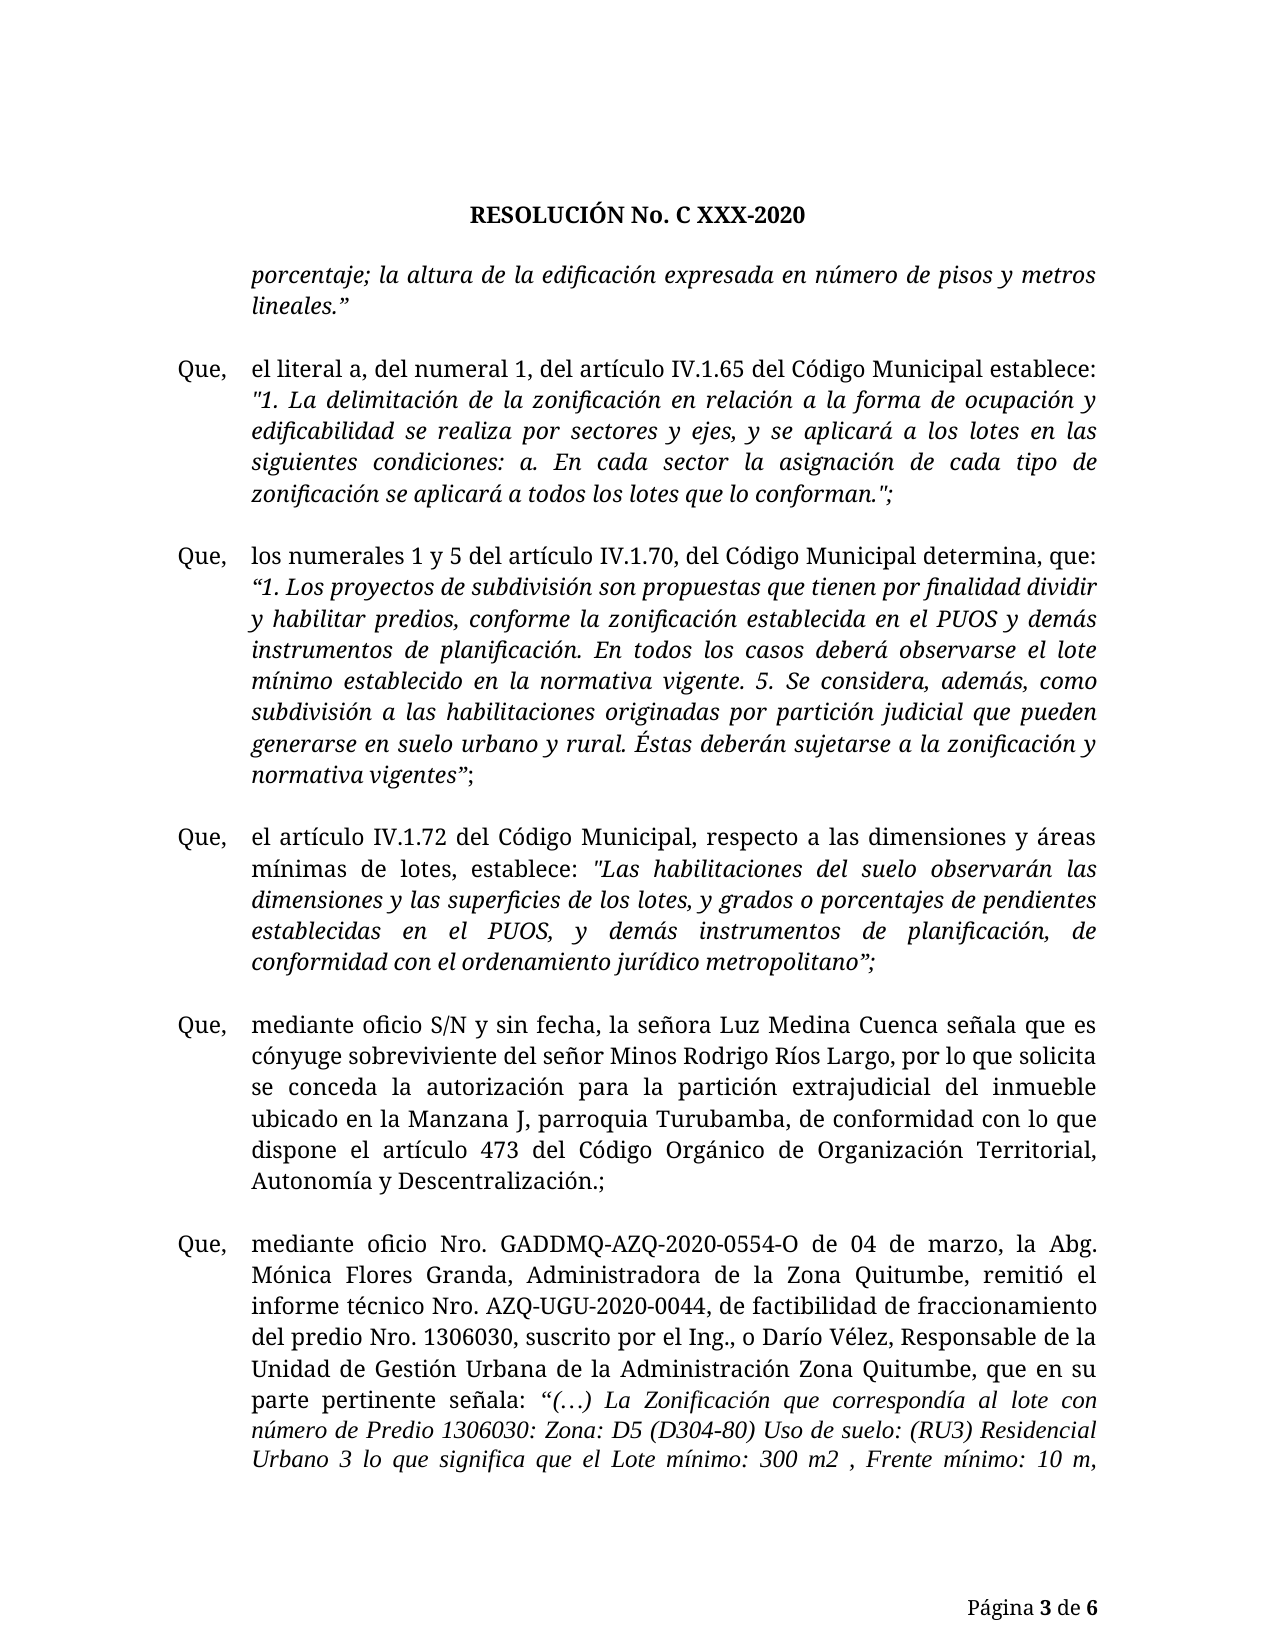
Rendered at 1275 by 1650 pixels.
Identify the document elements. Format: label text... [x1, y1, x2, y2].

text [177, 1227, 1098, 1472]
text Que, los numerales 1 y 5 del artículo IV.1.70, del Código Municipal determina, que: “1. Los proyectos de subdivisión son propuestas que tienen por finalidad dividir y habilitar predios, conforme la zonificación establecida en el PUOS y demás instrumentos de planificación. En todos los casos deberá observarse el lote mínimo establecido en la normativa vigente. 5. Se considera, además, como subdivisión a las habilitaciones originadas por partición judicial que pueden generarse en suelo urbano y rural. Éstas deberán sujetarse a la zonificación y normativa vigentes”; [177, 540, 1098, 790]
text Que, mediante oficio S/N y sin fecha, la señora Luz Medina Cuenca señala que es cónyuge sobreviviente del señor Minos Rodrigo Ríos Largo, por lo que solicita se conceda la autorización para la partición extrajudicial del inmueble ubicado en la Manzana J, parroquia Turubamba, de conformidad con lo que dispone el artículo 473 del Código Orgánico de Organización Territorial, Autonomía y Descentralización.; [177, 1009, 1098, 1196]
text Que, el literal a, del numeral 1, del artículo IV.1.65 del Código Municipal establece: "1. La delimitación de la zonificación en relación a la forma de ocupación y edificabilidad se realiza por sectores y ejes, y se aplicará a los lotes en las siguientes condiciones: a. En cada sector la asignación de cada tipo de zonificación se aplicará a todos los lotes que lo conforman."; [177, 352, 1098, 509]
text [177, 259, 1098, 321]
text Que, el artículo IV.1.72 del Código Municipal, respecto a las dimensiones y áreas mínimas de lotes, establece: "Las habilitaciones del suelo observarán las dimensiones y las superficies de los lotes, y grados o porcentajes de pendientes establecidas en el PUOS, y demás instrumentos de planificación, de conformidad con el ordenamiento jurídico metropolitano”; [177, 821, 1098, 977]
